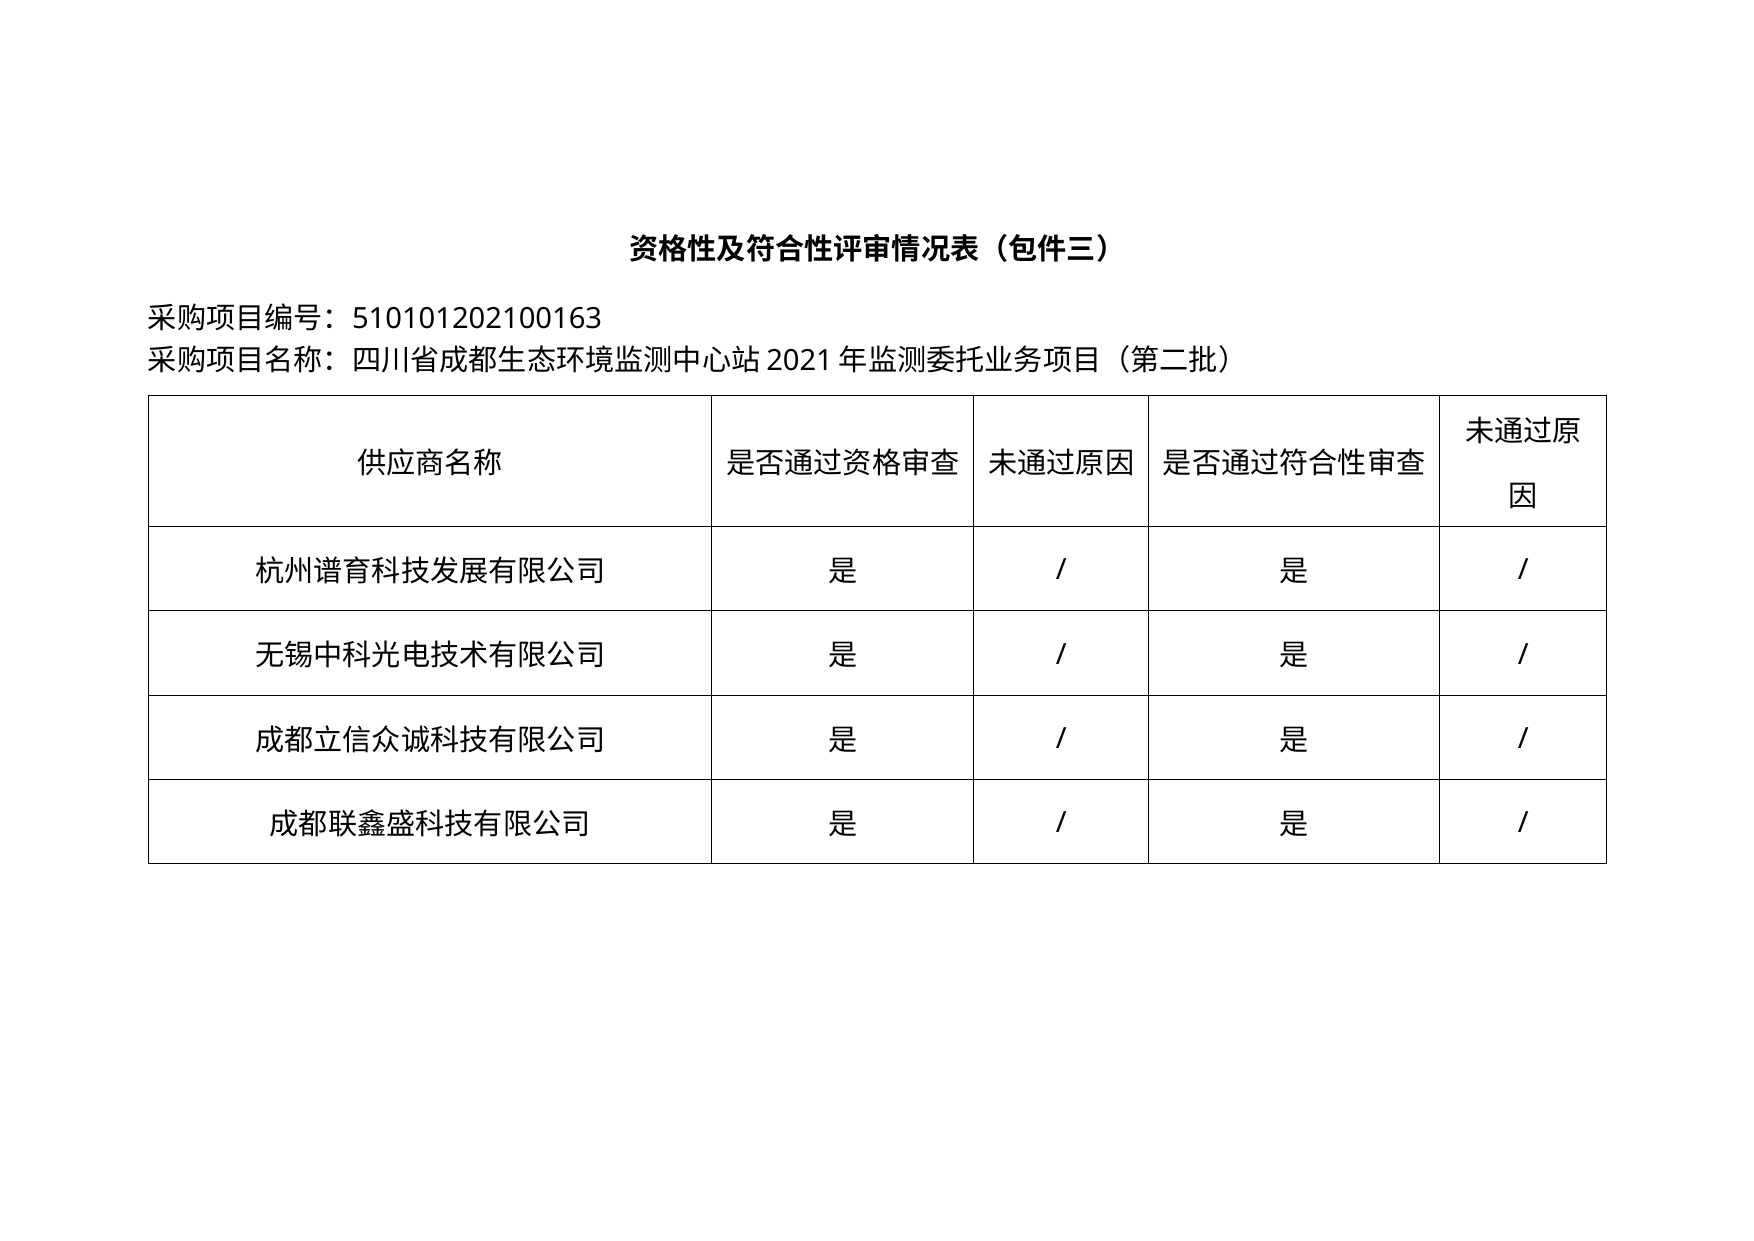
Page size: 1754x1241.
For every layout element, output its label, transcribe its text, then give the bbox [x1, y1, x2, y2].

table_cell / [1440, 696, 1606, 779]
text 资格性及符合性评审情况表（包件三） [148, 214, 1606, 279]
text 采购项目编号：510101202100163 [148, 295, 1606, 337]
table_cell 无锡中科光电技术有限公司 [149, 611, 711, 694]
table_header 供应商名称 [149, 396, 711, 526]
table_cell 是 [1149, 696, 1439, 779]
table_cell 是 [712, 780, 973, 863]
table_cell / [1440, 611, 1606, 694]
table_header 是否通过符合性审查 [1149, 396, 1439, 526]
table_cell 是 [1149, 780, 1439, 863]
table_cell / [974, 696, 1148, 779]
table_cell / [1440, 527, 1606, 610]
table_header 未通过原因 [1440, 396, 1606, 526]
table_cell 是 [712, 527, 973, 610]
table_cell 是 [1149, 611, 1439, 694]
text 采购项目名称：四川省成都生态环境监测中心站2021年监测委托业务项目（第二批） [148, 337, 1606, 378]
table_header 未通过原因 [974, 396, 1148, 526]
table_cell 是 [712, 611, 973, 694]
table_cell 杭州谱育科技发展有限公司 [149, 527, 711, 610]
table_cell / [974, 780, 1148, 863]
table_cell 成都立信众诚科技有限公司 [149, 696, 711, 779]
table_cell 是 [1149, 527, 1439, 610]
table_cell 是 [712, 696, 973, 779]
table_header 是否通过资格审查 [712, 396, 973, 526]
table_cell / [974, 611, 1148, 694]
table_cell / [974, 527, 1148, 610]
table_cell / [1440, 780, 1606, 863]
table_cell 成都联鑫盛科技有限公司 [149, 780, 711, 863]
